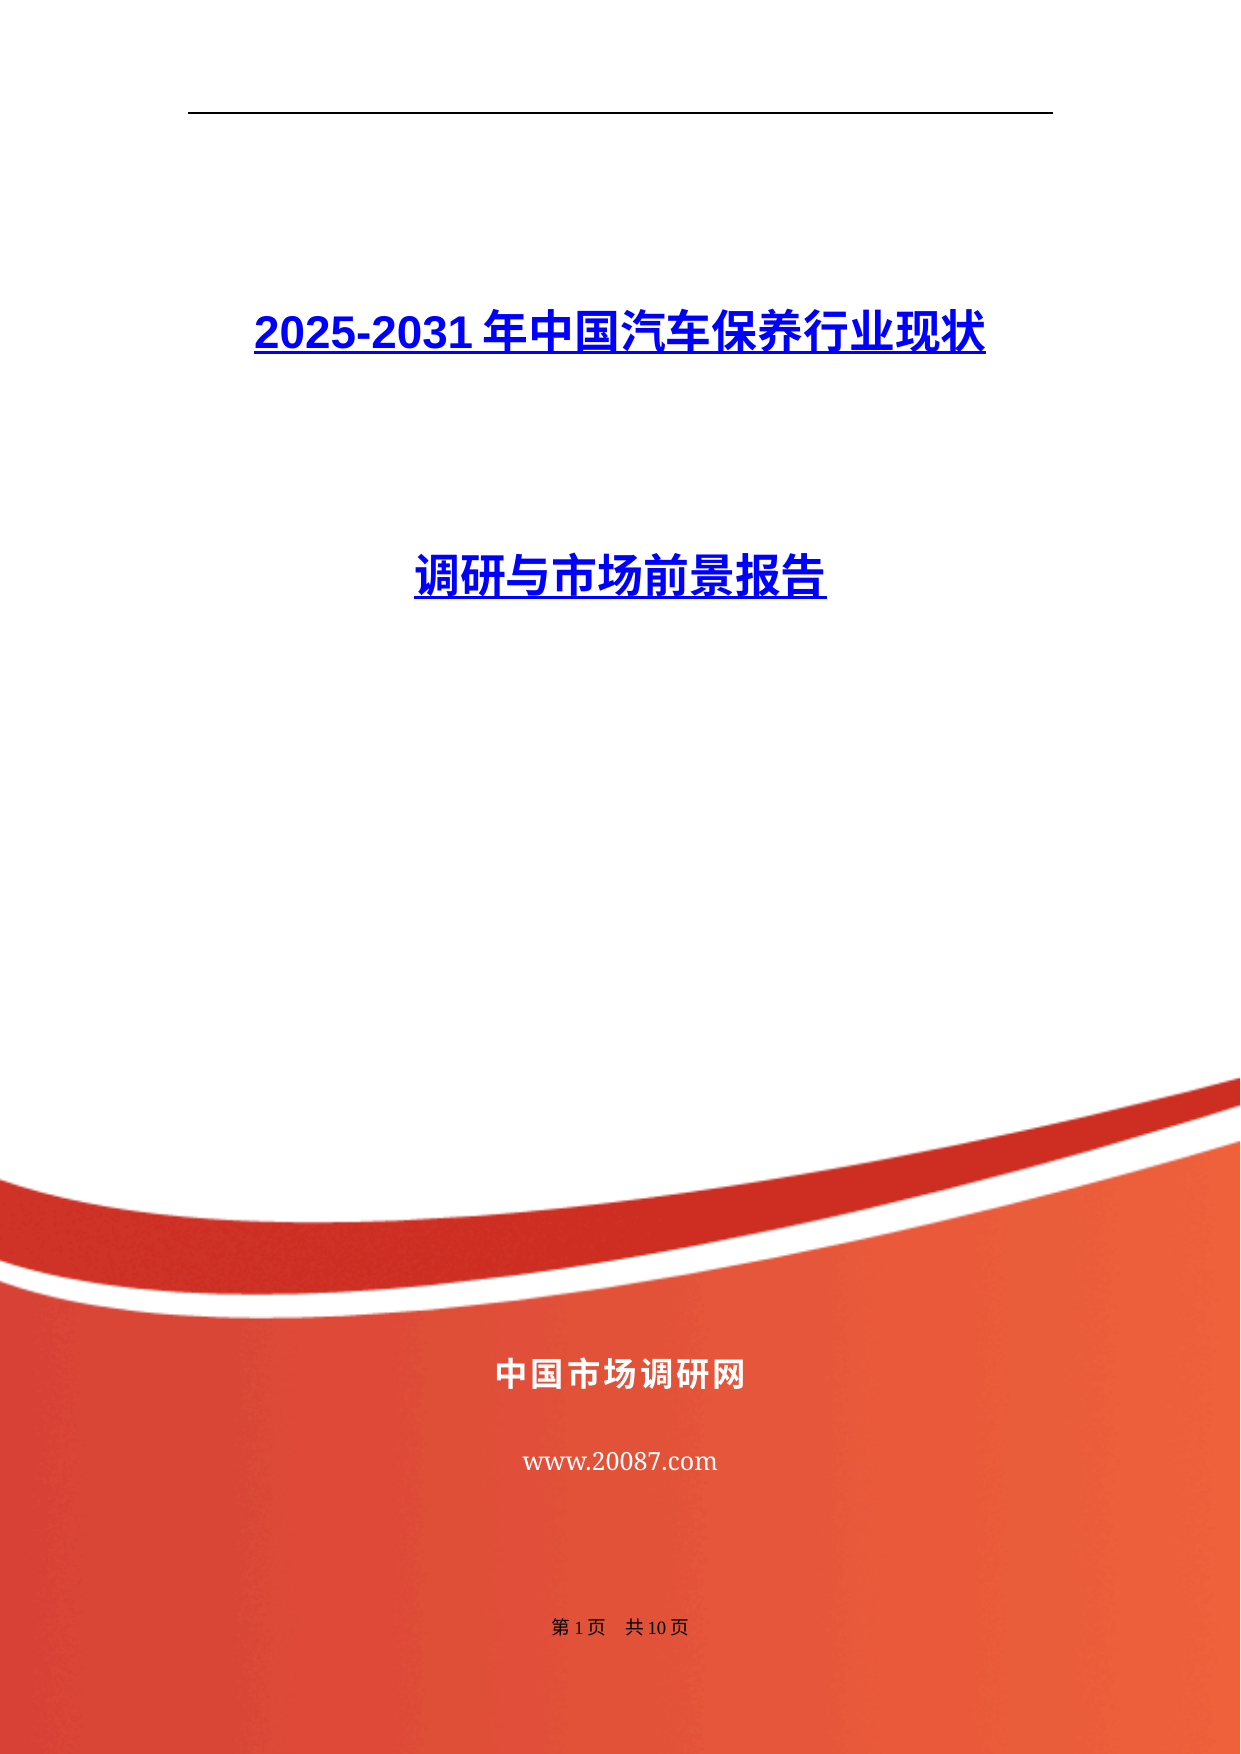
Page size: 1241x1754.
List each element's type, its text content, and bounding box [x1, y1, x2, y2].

table_header 2025-2031年中国汽车保养行业现状调研与市场前景报告 [188, 207, 1053, 773]
text www.20087.com [187, 1428, 1053, 1493]
picture [0, 1006, 1241, 1754]
subtitle 中国市场调研网 [187, 1339, 1053, 1404]
